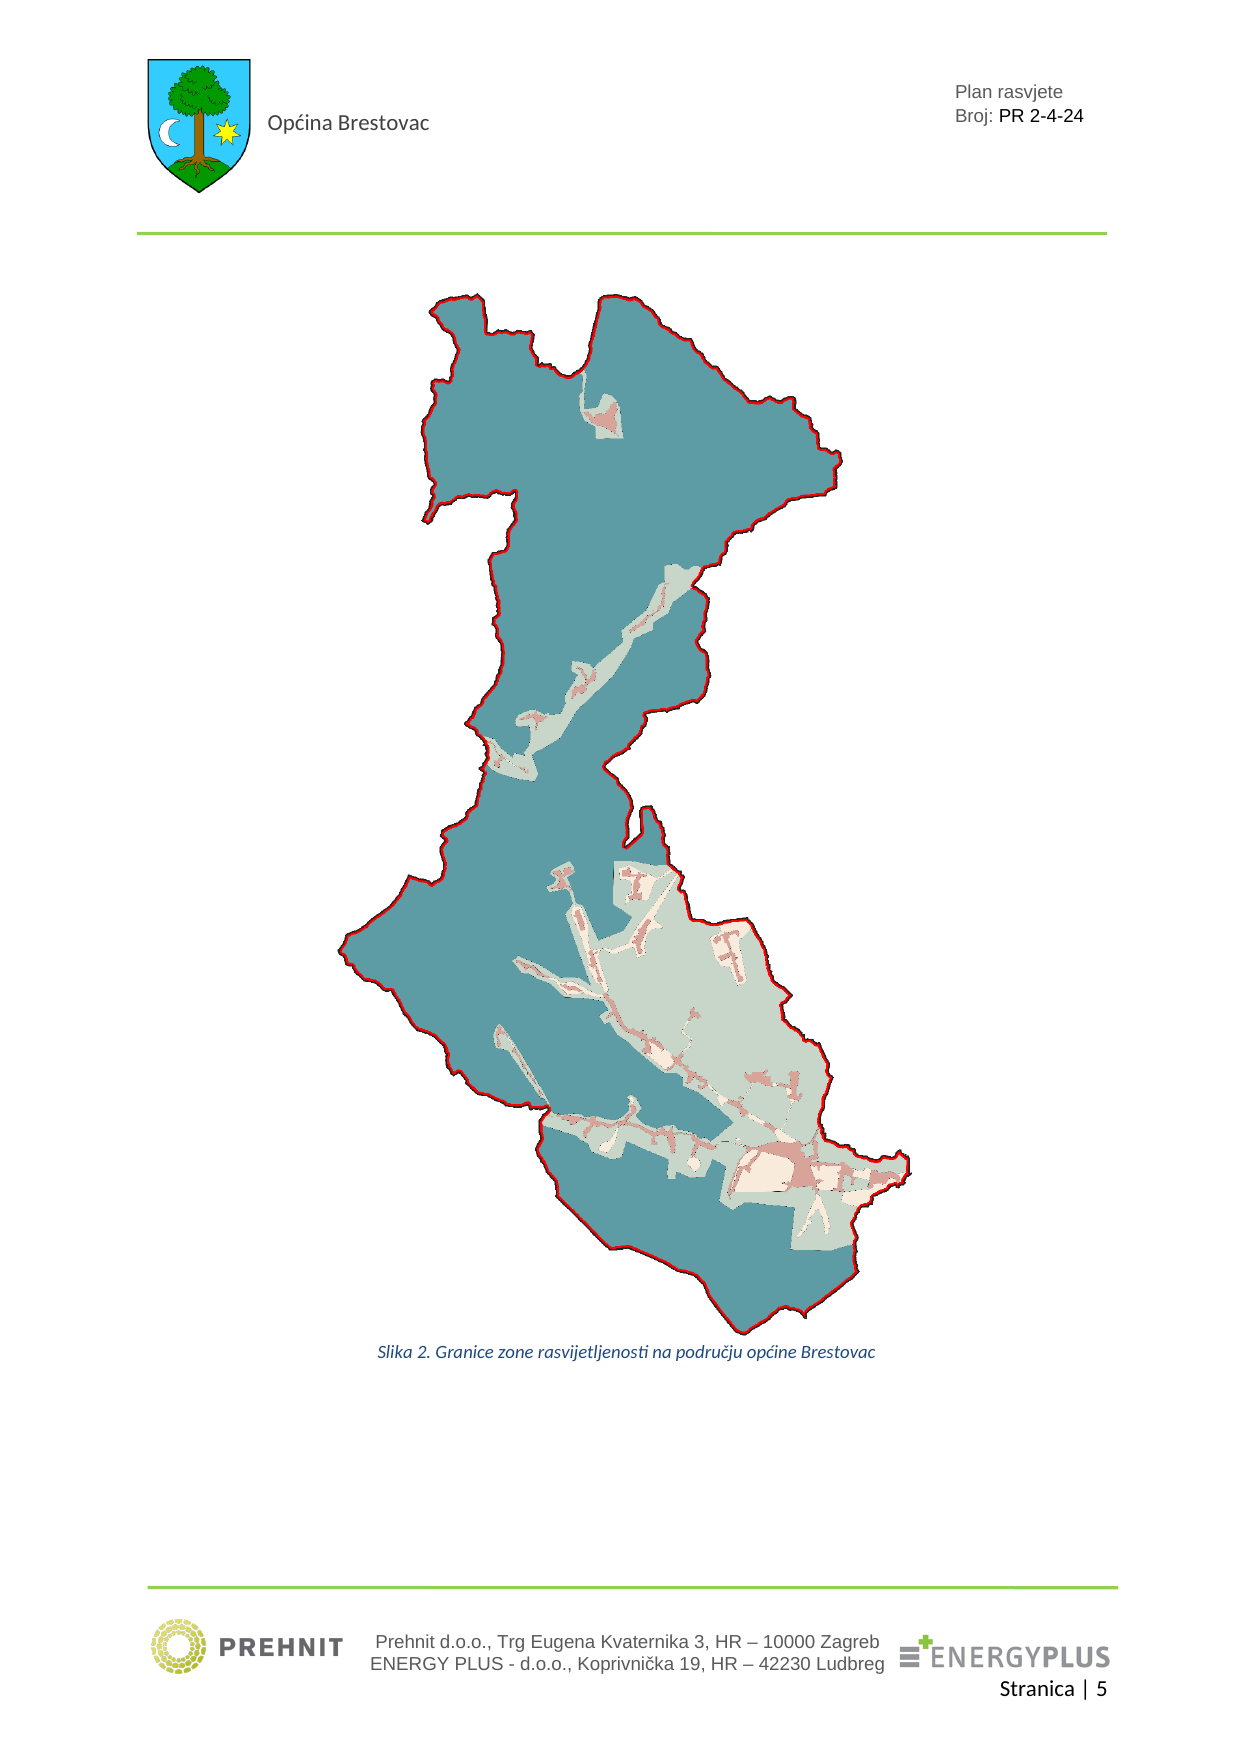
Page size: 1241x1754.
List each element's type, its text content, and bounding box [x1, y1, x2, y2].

text Slika 2. Granice zone rasvijetljenosti na području općine Brestovac [148, 1340, 1107, 1363]
picture [147, 59, 252, 195]
picture [896, 1631, 1113, 1671]
picture [147, 1614, 347, 1678]
picture [326, 271, 929, 1336]
